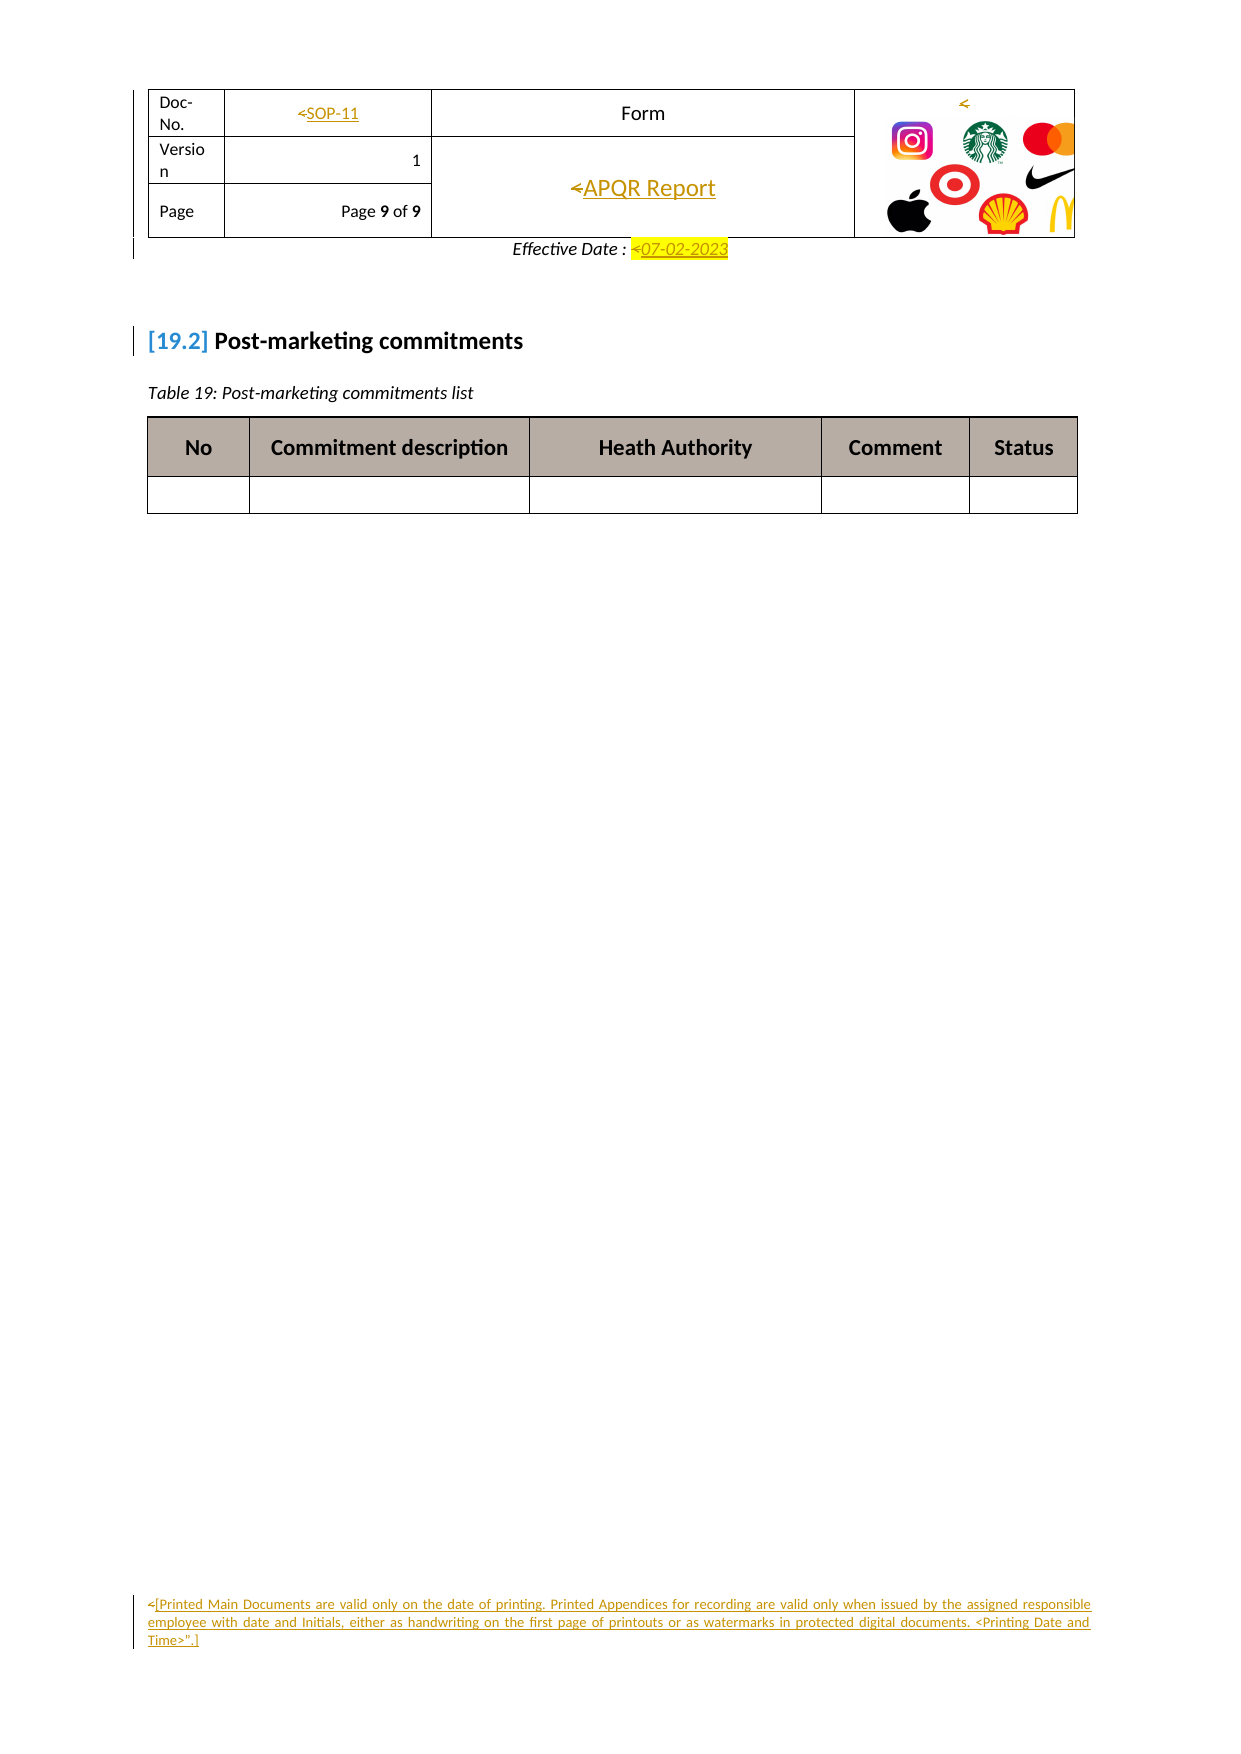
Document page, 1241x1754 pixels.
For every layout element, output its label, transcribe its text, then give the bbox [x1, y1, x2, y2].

table_cell [822, 477, 969, 513]
table_header Commitment description [250, 418, 529, 476]
picture [884, 117, 1075, 237]
table_header Comment [822, 418, 969, 476]
text Table 19: Post-marketing commitments list [148, 381, 1093, 404]
table_header No [148, 418, 249, 476]
table_header Status [970, 418, 1077, 476]
table_cell [250, 477, 529, 513]
table_cell [530, 477, 821, 513]
subtitle Post-marketing commitments [148, 326, 1093, 356]
table_header Heath Authority [530, 418, 821, 476]
table_cell [970, 477, 1077, 513]
table_cell [148, 477, 249, 513]
